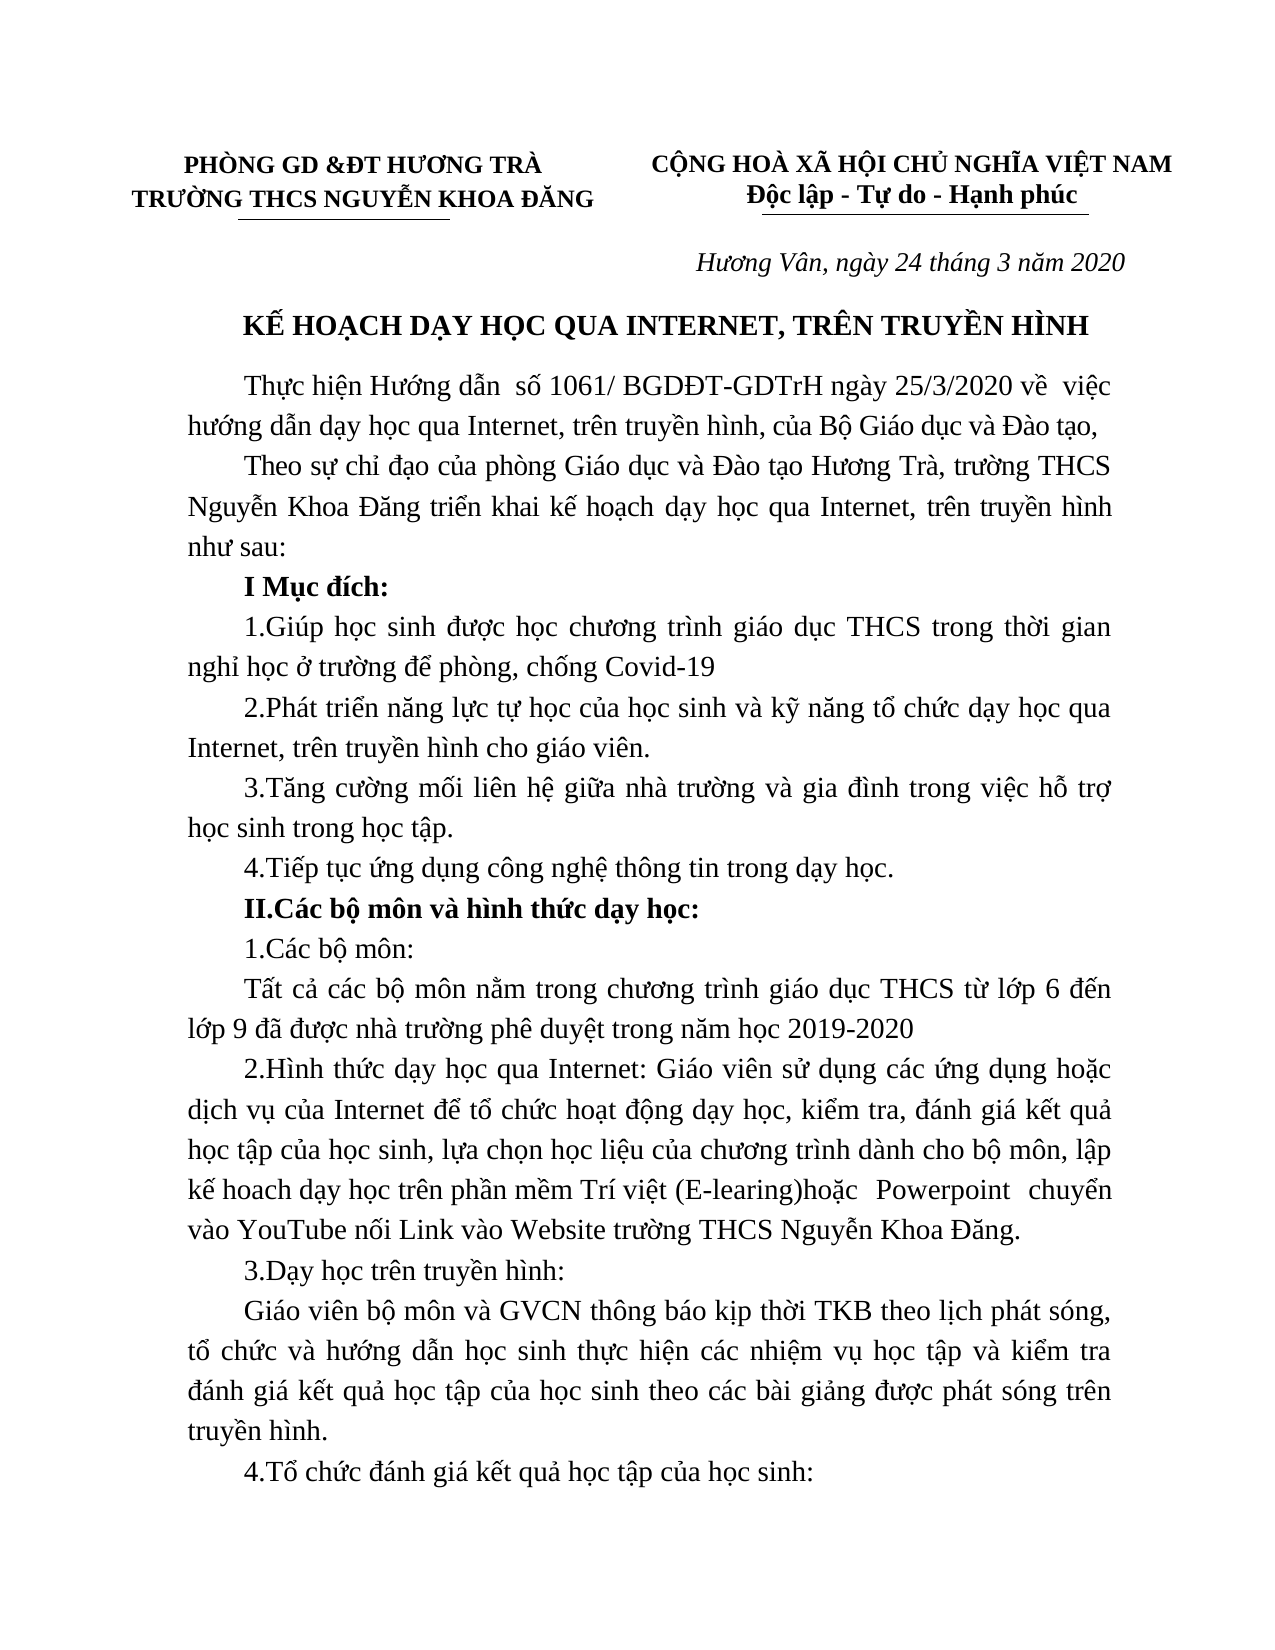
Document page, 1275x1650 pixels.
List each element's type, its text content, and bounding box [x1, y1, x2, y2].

text I Mục đích: [187, 569, 1112, 603]
text II.Các bộ môn và hình thức dạy học: [187, 891, 1112, 924]
text 3.Tăng cường mối liên hệ giữa nhà trường và gia đình trong việc hỗ trợ học sinh trong học tập. [187, 770, 1112, 844]
table_header PHÒNG GD &ĐT HƯƠNG TRÀ TRƯỜNG THCS NGUYỄN KHOA ĐĂNG [106, 150, 622, 308]
text 1.Giúp học sinh được học chương trình giáo dục THCS trong thời gian nghỉ học ở trường để phòng, chống Covid-19 [187, 609, 1112, 683]
text 4.Tổ chức đánh giá kết quả học tập của học sinh: [187, 1454, 1112, 1487]
text 3.Dạy học trên truyền hình: [187, 1253, 1112, 1286]
text Thực hiện Hướng dẫn số 1061/ BGDĐT-GDTrH ngày 25/3/2020 về việc hướng dẫn dạy học qua Internet, trên truyền hình, của Bộ Giáo dục và Đào tạo, [187, 368, 1112, 442]
text KẾ HOẠCH DẠY HỌC QUA INTERNET, TRÊN TRUYỀN HÌNH [162, 308, 1170, 342]
text 1.Các bộ môn: [187, 931, 1112, 964]
text 4.Tiếp tục ứng dụng công nghệ thông tin trong dạy học. [187, 851, 1112, 884]
table_header CỘNG HOÀ XÃ HỘI CHỦ NGHĨA VIỆT NAM Độc lập - Tự do - Hạnh phúc Hương Vân, ngày 24 tháng 3 năm 2020 [623, 150, 1198, 308]
text 2.Hình thức dạy học qua Internet: Giáo viên sử dụng các ứng dụng hoặc dịch vụ của Internet để tổ chức hoạt động dạy học, kiểm tra, đánh giá kết quả học tập của học sinh, lựa chọn học liệu của chương trình dành cho bộ môn, lập kế hoach dạy học trên phần mềm Trí việt (E-learing)hoặc Powerpoint chuyển vào YouTube nối Link vào Website trường THCS Nguyễn Khoa Đăng. [187, 1052, 1112, 1246]
text 2.Phát triển năng lực tự học của học sinh và kỹ năng tổ chức dạy học qua Internet, trên truyền hình cho giáo viên. [187, 690, 1112, 763]
text Tất cả các bộ môn nằm trong chương trình giáo dục THCS từ lớp 6 đến lớp 9 đã được nhà trường phê duyệt trong năm học 2019-2020 [187, 971, 1112, 1045]
text Theo sự chỉ đạo của phòng Giáo dục và Đào tạo Hương Trà, trường THCS Nguyễn Khoa Đăng triển khai kế hoạch dạy học qua Internet, trên truyền hình như sau: [187, 448, 1112, 562]
text Giáo viên bộ môn và GVCN thông báo kịp thời TKB theo lịch phát sóng, tổ chức và hướng dẫn học sinh thực hiện các nhiệm vụ học tập và kiểm tra đánh giá kết quả học tập của học sinh theo các bài giảng được phát sóng trên truyền hình. [187, 1293, 1112, 1447]
